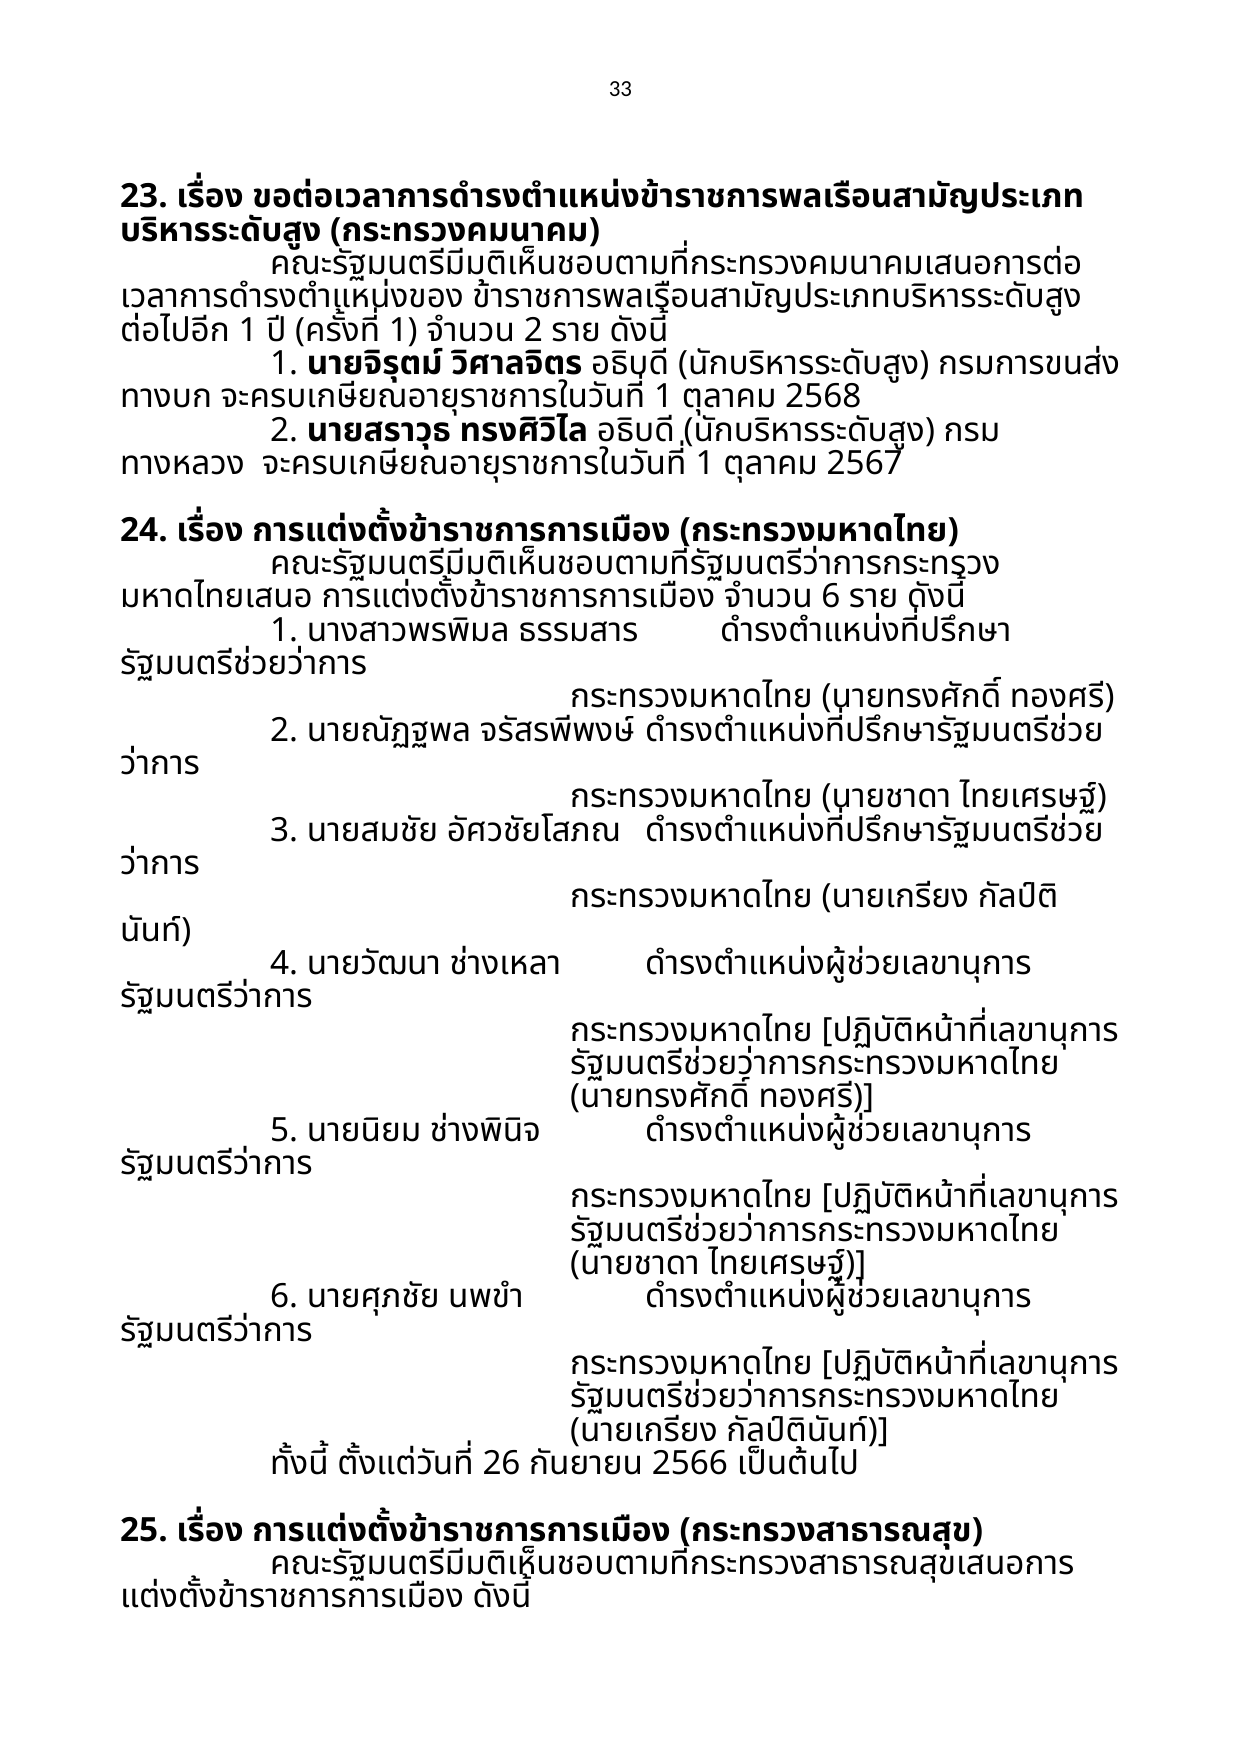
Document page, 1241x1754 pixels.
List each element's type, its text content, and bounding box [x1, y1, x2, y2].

text 24. เรื่อง การแต่งตั้งข้าราชการการเมือง (กระทรวงมหาดไทย) [120, 514, 1120, 548]
text รัฐมนตรีช่วยว่าการกระทรวงมหาดไทย [120, 1048, 1120, 1081]
text กระทรวงมหาดไทย [ปฏิบัติหน้าที่เลขานุการ [120, 1181, 1120, 1214]
text กระทรวงมหาดไทย [ปฏิบัติหน้าที่เลขานุการ [120, 1348, 1120, 1381]
text 6. นายศุภชัย นพขำ ดำรงตำแหน่งผู้ช่วยเลขานุการรัฐมนตรีว่าการ [120, 1281, 1120, 1348]
text กระทรวงมหาดไทย (นายทรงศักดิ์ ทองศรี) [120, 681, 1120, 714]
text (นายทรงศักดิ์ ทองศรี)] [120, 1081, 1120, 1114]
text (นายชาดา ไทยเศรษฐ์)] [120, 1248, 1120, 1281]
text กระทรวงมหาดไทย [ปฏิบัติหน้าที่เลขานุการ [120, 1014, 1120, 1048]
text 25. เรื่อง การแต่งตั้งข้าราชการการเมือง (กระทรวงสาธารณสุข) [120, 1514, 1120, 1548]
text 1. นายจิรุตม์ วิศาลจิตร อธิบดี (นักบริหารระดับสูง) กรมการขนส่งทางบก จะครบเกษียณอายุราชการในวันที่ 1 ตุลาคม 2568 [120, 348, 1120, 414]
text 3. นายสมชัย อัศวชัยโสภณ ดำรงตำแหน่งที่ปรึกษารัฐมนตรีช่วยว่าการ [120, 814, 1120, 881]
text กระทรวงมหาดไทย (นายเกรียง กัลป์ตินันท์) [120, 881, 1120, 948]
text รัฐมนตรีช่วยว่าการกระทรวงมหาดไทย [120, 1214, 1120, 1248]
text 23. เรื่อง ขอต่อเวลาการดำรงตำแหน่งข้าราชการพลเรือนสามัญประเภทบริหารระดับสูง (กระทรวงคมนาคม) [120, 181, 1120, 248]
text 4. นายวัฒนา ช่างเหลา ดำรงตำแหน่งผู้ช่วยเลขานุการรัฐมนตรีว่าการ [120, 948, 1120, 1014]
text ทั้งนี้ ตั้งแต่วันที่ 26 กันยายน 2566 เป็นต้นไป [120, 1448, 1120, 1481]
text 2. นายสราวุธ ทรงศิวิไล อธิบดี (นักบริหารระดับสูง) กรมทางหลวง จะครบเกษียณอายุราชการในวันที่ 1 ตุลาคม 2567 [120, 414, 1120, 481]
text รัฐมนตรีช่วยว่าการกระทรวงมหาดไทย [120, 1381, 1120, 1414]
text กระทรวงมหาดไทย (นายชาดา ไทยเศรษฐ์) [120, 781, 1120, 814]
text คณะรัฐมนตรีมีมติเห็นชอบตามที่กระทรวงคมนาคมเสนอการต่อเวลาการดำรงตำแหน่งของ ข้าราชการพลเรือนสามัญประเภทบริหารระดับสูง ต่อไปอีก 1 ปี (ครั้งที่ 1) จำนวน 2 ราย ดังนี้ [120, 248, 1120, 348]
text 5. นายนิยม ช่างพินิจ ดำรงตำแหน่งผู้ช่วยเลขานุการรัฐมนตรีว่าการ [120, 1114, 1120, 1181]
text คณะรัฐมนตรีมีมติเห็นชอบตามที่รัฐมนตรีว่าการกระทรวงมหาดไทยเสนอ การแต่งตั้งข้าราชการการเมือง จำนวน 6 ราย ดังนี้ [120, 548, 1120, 614]
text คณะรัฐมนตรีมีมติเห็นชอบตามที่กระทรวงสาธารณสุขเสนอการแต่งตั้งข้าราชการการเมือง ดังนี้ [120, 1548, 1120, 1614]
text 1. นางสาวพรพิมล ธรรมสาร ดำรงตำแหน่งที่ปรึกษารัฐมนตรีช่วยว่าการ [120, 614, 1120, 681]
text 2. นายณัฏฐพล จรัสรพีพงษ์ ดำรงตำแหน่งที่ปรึกษารัฐมนตรีช่วยว่าการ [120, 714, 1120, 781]
text (นายเกรียง กัลป์ตินันท์)] [120, 1414, 1120, 1448]
